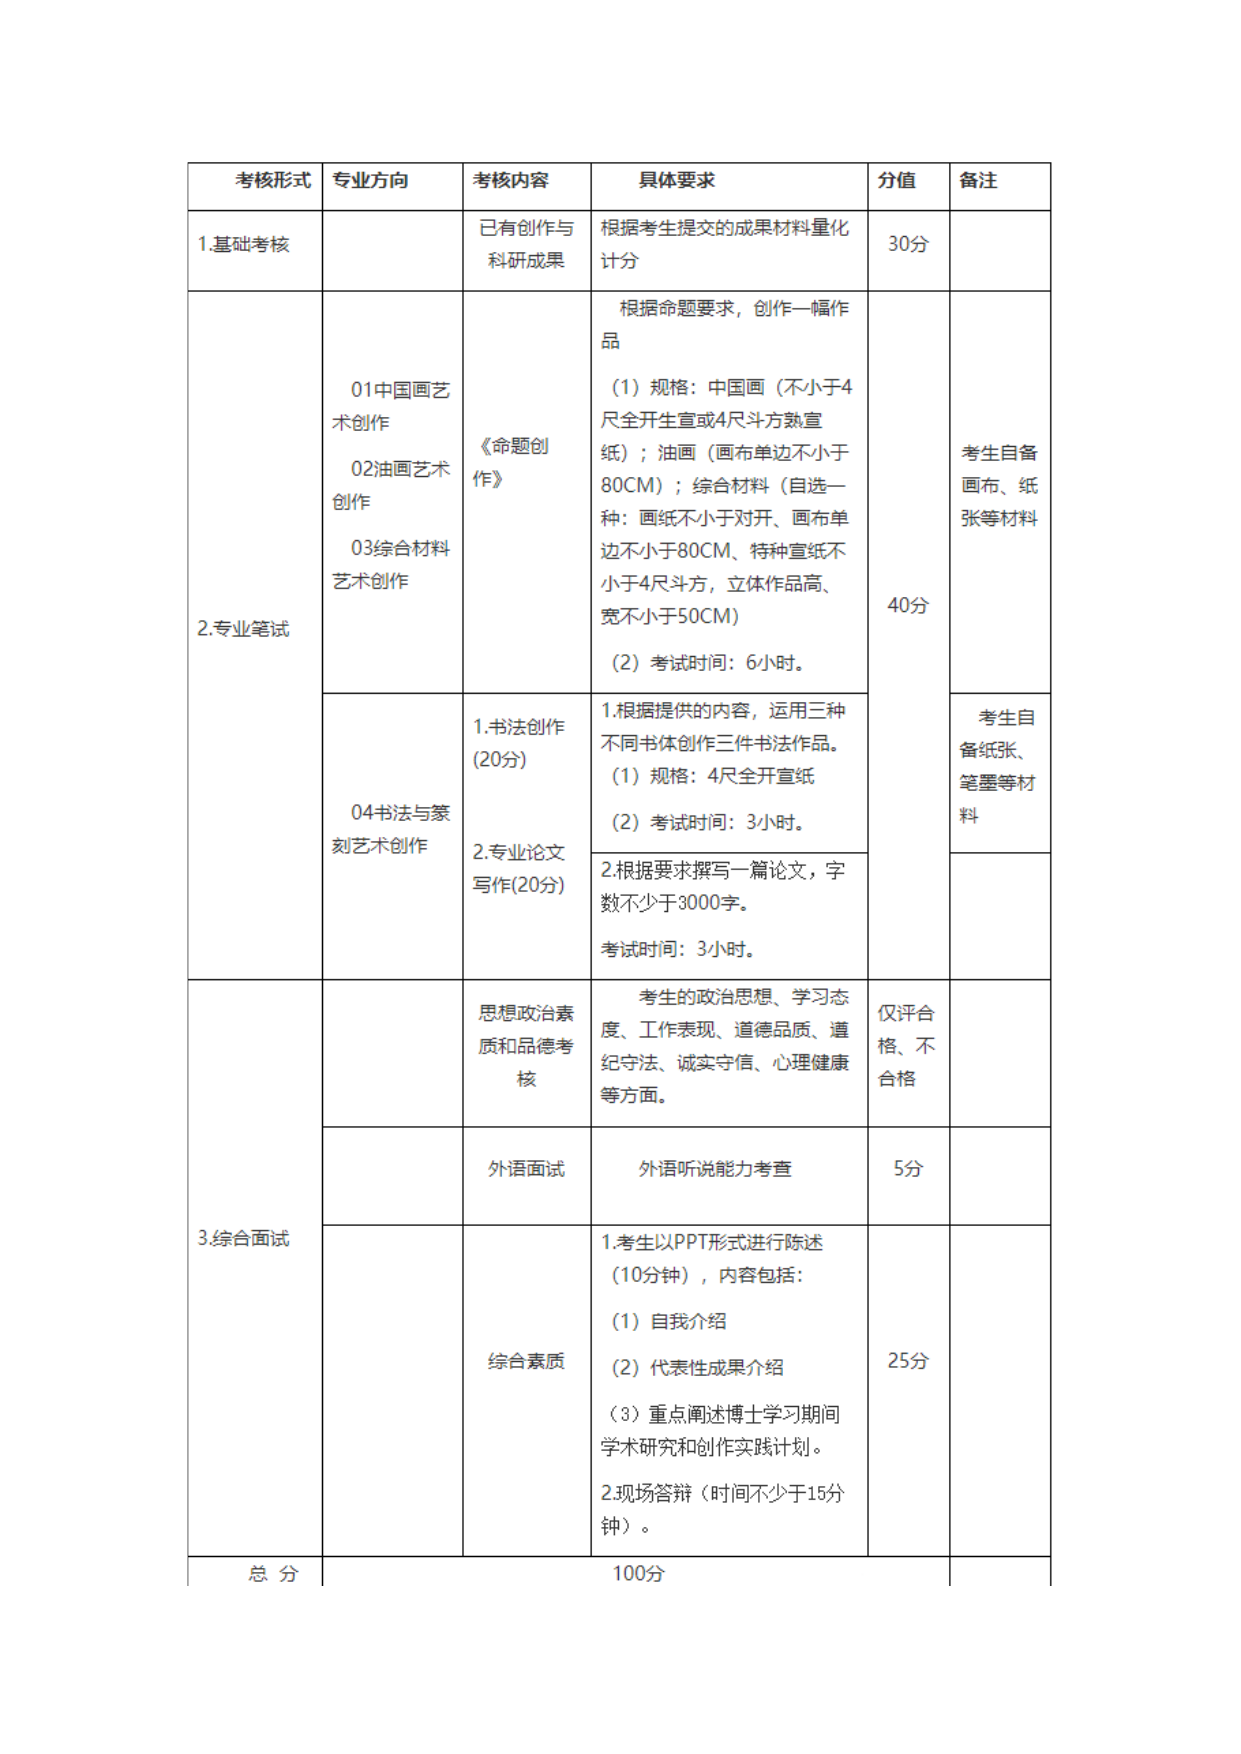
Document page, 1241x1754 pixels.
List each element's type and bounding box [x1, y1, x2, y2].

picture [187, 162, 1053, 1586]
